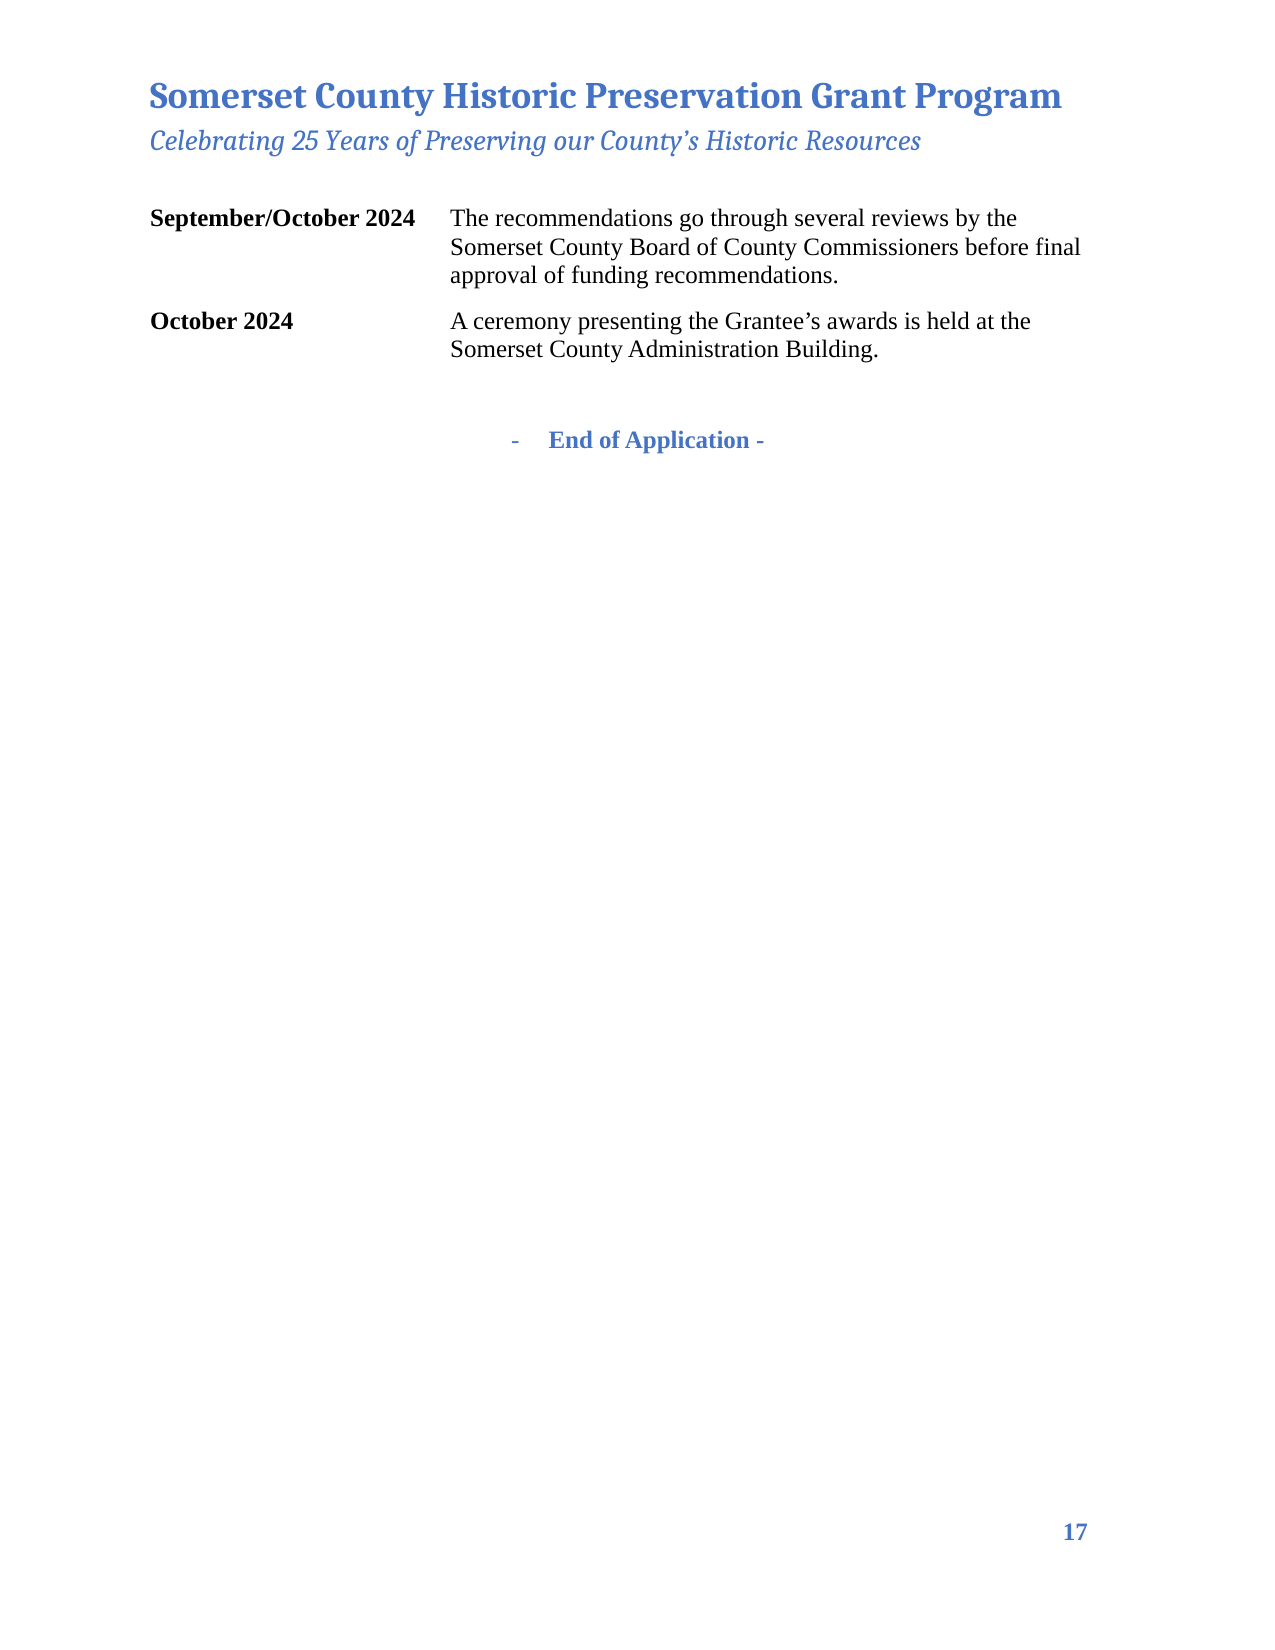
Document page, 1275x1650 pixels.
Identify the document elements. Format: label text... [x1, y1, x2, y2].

text September/October 2024 The recommendations go through several reviews by the Somerset County Board of County Commissioners before final approval of funding recommendations. [150, 203, 1087, 289]
list End of Application - [187, 425, 1087, 454]
text October 2024 A ceremony presenting the Grantee’s awards is held at the Somerset County Administration Building. [150, 306, 1087, 363]
